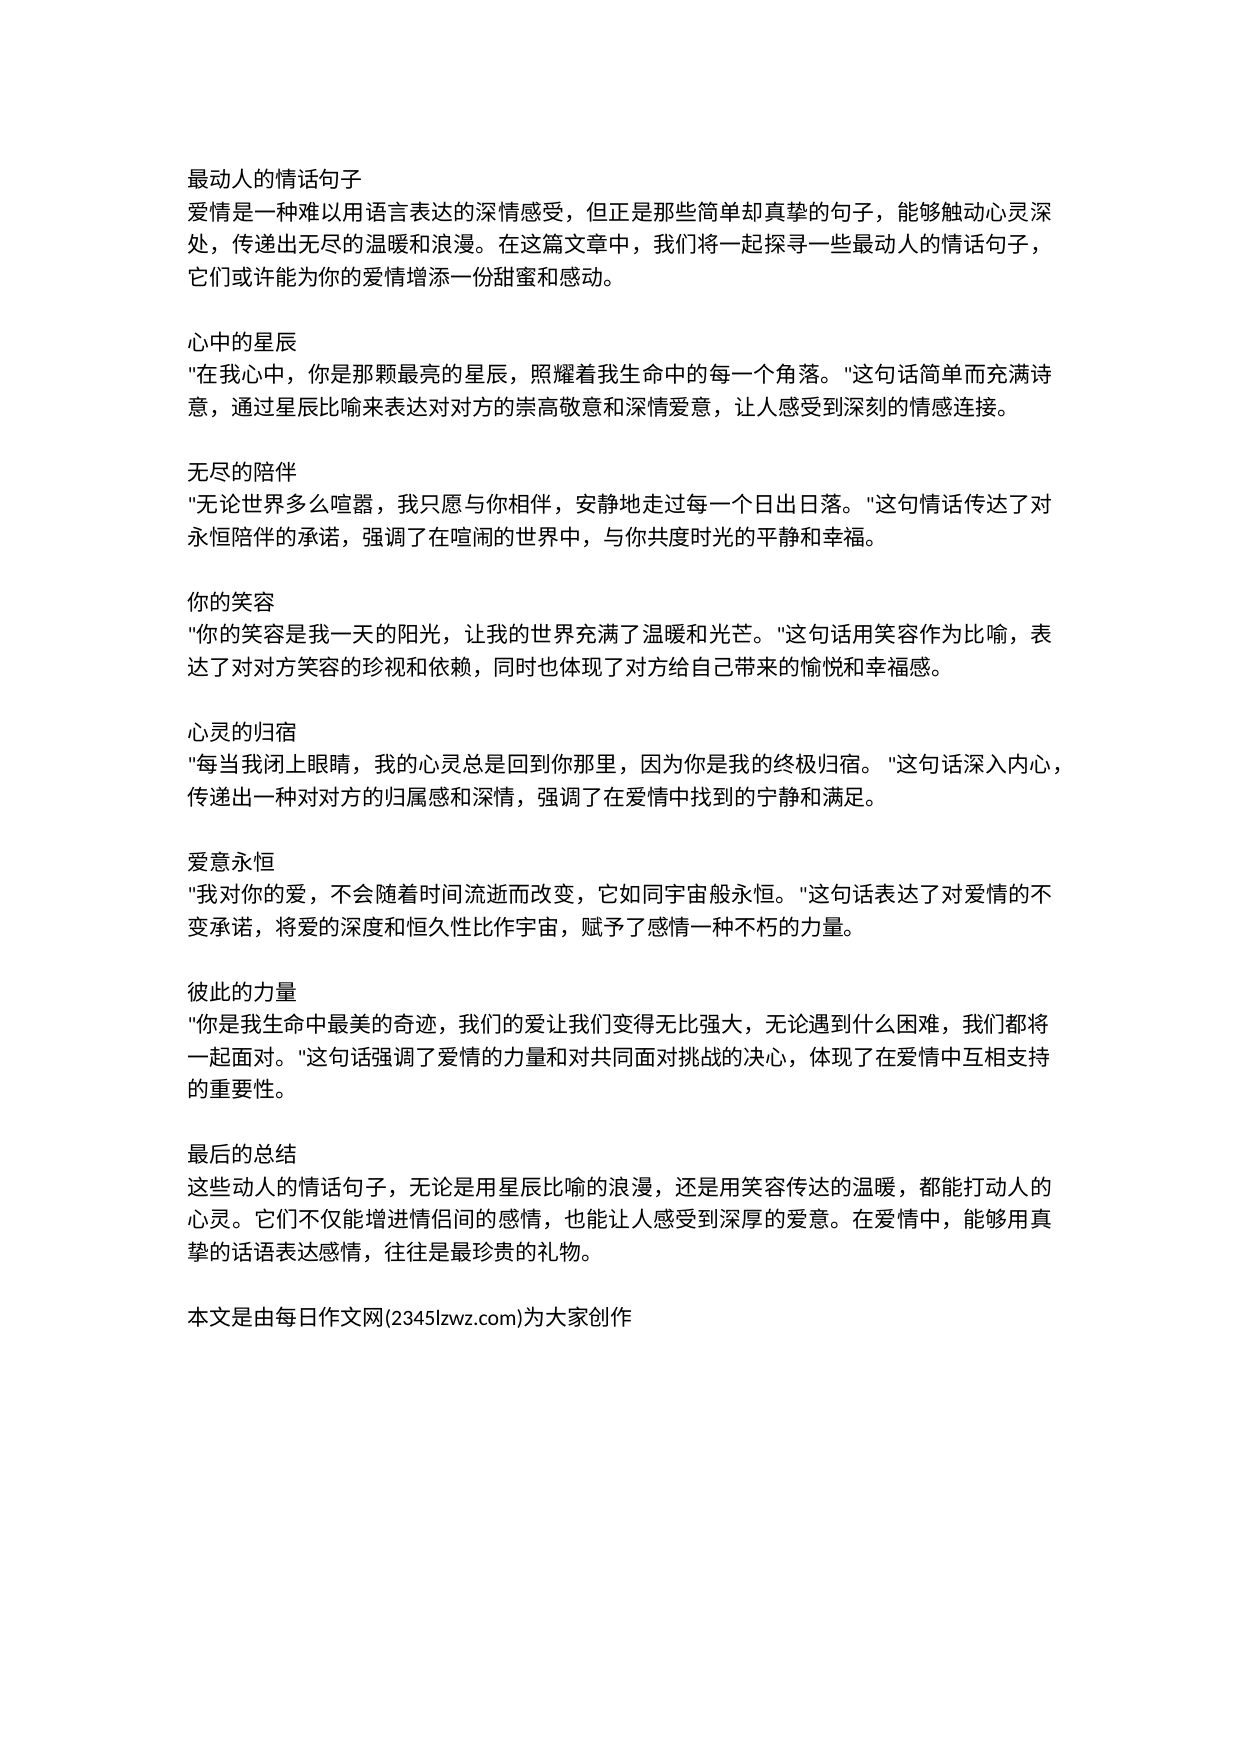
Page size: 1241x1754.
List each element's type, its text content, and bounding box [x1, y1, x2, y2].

text "无论世界多么喧嚣，我只愿与你相伴，安静地走过每一个日出日落。"这句情话传达了对永恒陪伴的承诺，强调了在喧闹的世界中，与你共度时光的平静和幸福。 [187, 487, 1053, 552]
text "我对你的爱，不会随着时间流逝而改变，它如同宇宙般永恒。"这句话表达了对爱情的不变承诺，将爱的深度和恒久性比作宇宙，赋予了感情一种不朽的力量。 [187, 877, 1053, 942]
text 最后的总结 [187, 1137, 1053, 1169]
text 最动人的情话句子 [187, 162, 1053, 194]
text "你是我生命中最美的奇迹，我们的爱让我们变得无比强大，无论遇到什么困难，我们都将一起面对。"这句话强调了爱情的力量和对共同面对挑战的决心，体现了在爱情中互相支持的重要性。 [187, 1007, 1053, 1104]
text "你的笑容是我一天的阳光，让我的世界充满了温暖和光芒。"这句话用笑容作为比喻，表达了对对方笑容的珍视和依赖，同时也体现了对方给自己带来的愉悦和幸福感。 [187, 617, 1053, 682]
text 本文是由每日作文网(2345lzwz.com)为大家创作 [187, 1299, 1053, 1332]
text 心灵的归宿 [187, 714, 1053, 747]
text 你的笑容 [187, 584, 1053, 617]
text "在我心中，你是那颗最亮的星辰，照耀着我生命中的每一个角落。"这句话简单而充满诗意，通过星辰比喻来表达对对方的崇高敬意和深情爱意，让人感受到深刻的情感连接。 [187, 357, 1053, 422]
text 无尽的陪伴 [187, 454, 1053, 487]
text 这些动人的情话句子，无论是用星辰比喻的浪漫，还是用笑容传达的温暖，都能打动人的心灵。它们不仅能增进情侣间的感情，也能让人感受到深厚的爱意。在爱情中，能够用真挚的话语表达感情，往往是最珍贵的礼物。 [187, 1169, 1053, 1267]
text 爱情是一种难以用语言表达的深情感受，但正是那些简单却真挚的句子，能够触动心灵深处，传递出无尽的温暖和浪漫。在这篇文章中，我们将一起探寻一些最动人的情话句子，它们或许能为你的爱情增添一份甜蜜和感动。 [187, 194, 1053, 292]
text "每当我闭上眼睛，我的心灵总是回到你那里，因为你是我的终极归宿。"这句话深入内心，传递出一种对对方的归属感和深情，强调了在爱情中找到的宁静和满足。 [187, 747, 1053, 812]
text 彼此的力量 [187, 974, 1053, 1007]
text 心中的星辰 [187, 324, 1053, 357]
text 爱意永恒 [187, 844, 1053, 877]
